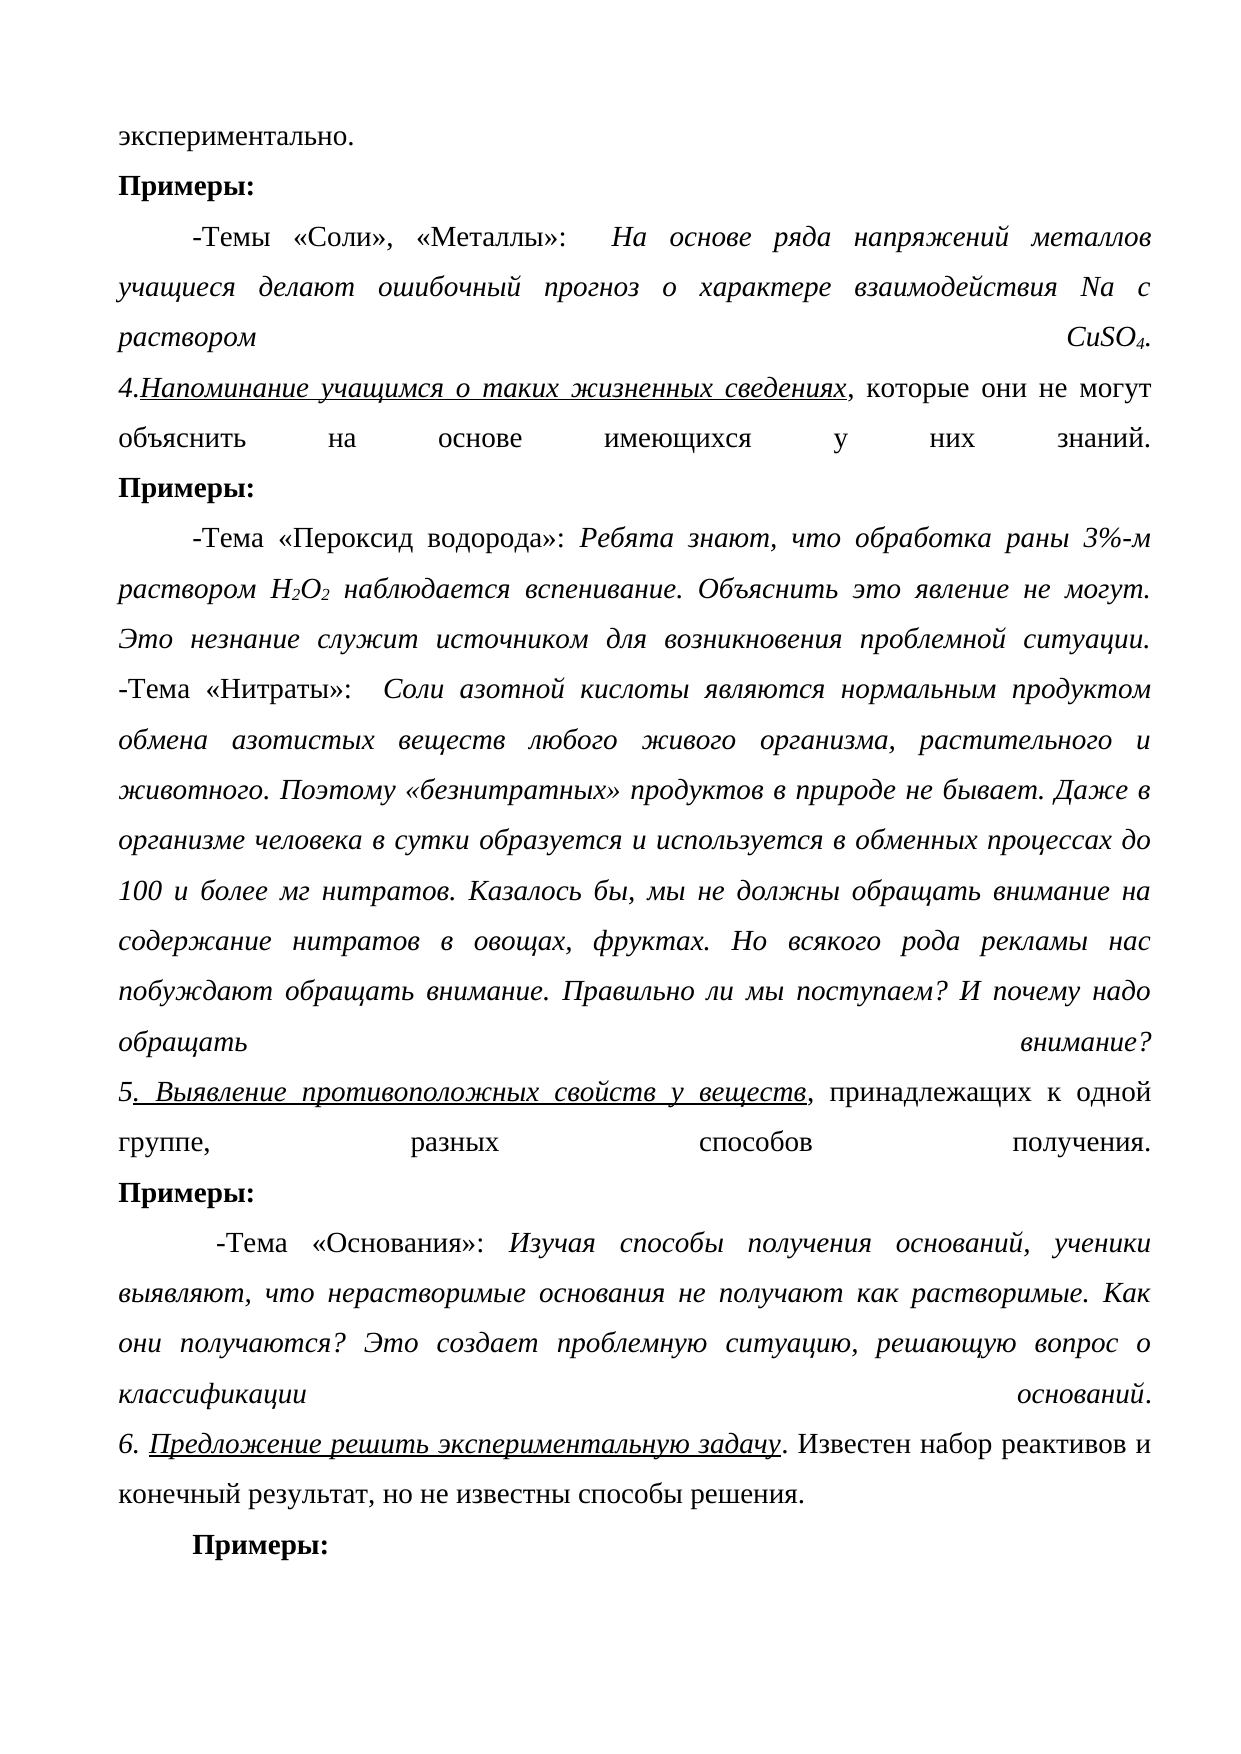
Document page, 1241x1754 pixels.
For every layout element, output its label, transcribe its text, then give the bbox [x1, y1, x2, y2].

text -Тема «Пероксид водорода»: Ребята знают, что обработка раны 3%-м раствором H2O2 наблюдается вспенивание. Объяснить это явление не могут. Это незнание служит источником для возникновения проблемной ситуации. -Тема «Нитраты»: Соли азотной кислоты являются нормальным продуктом обмена азотистых веществ любого живого организма, растительного и животного. Поэтому «безнитратных» продуктов в природе не бывает. Даже в организме человека в сутки образуется и используется в обменных процессах до 100 и более мг нитратов. Казалось бы, мы не должны обращать внимание на содержание нитратов в овощах, фруктах. Но всякого рода рекламы нас побуждают обращать внимание. Правильно ли мы поступаем? И почему надо обращать внимание? 5. Выявление противоположных свойств у веществ, принадлежащих к одной группе, разных способов получения. Примеры: [118, 521, 1152, 1208]
text -Темы «Соли», «Металлы»: На основе ряда напряжений металлов учащиеся делают ошибочный прогноз о характере взаимодействия Na с раствором CuSO4. 4.Напоминание учащимся о таких жизненных сведениях, которые они не могут объяснить на основе имеющихся у них знаний. Примеры: [118, 219, 1152, 504]
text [118, 118, 1152, 202]
text Примеры: [118, 1527, 1152, 1560]
text -Тема «Основания»: Изучая способы получения оснований, ученики выявляют, что нерастворимые основания не получают как растворимые. Как они получаются? Это создает проблемную ситуацию, решающую вопрос о классификации оснований. 6. Предложение решить экспериментальную задачу. Известен набор реактивов и конечный результат, но не известны способы решения. [118, 1225, 1152, 1510]
